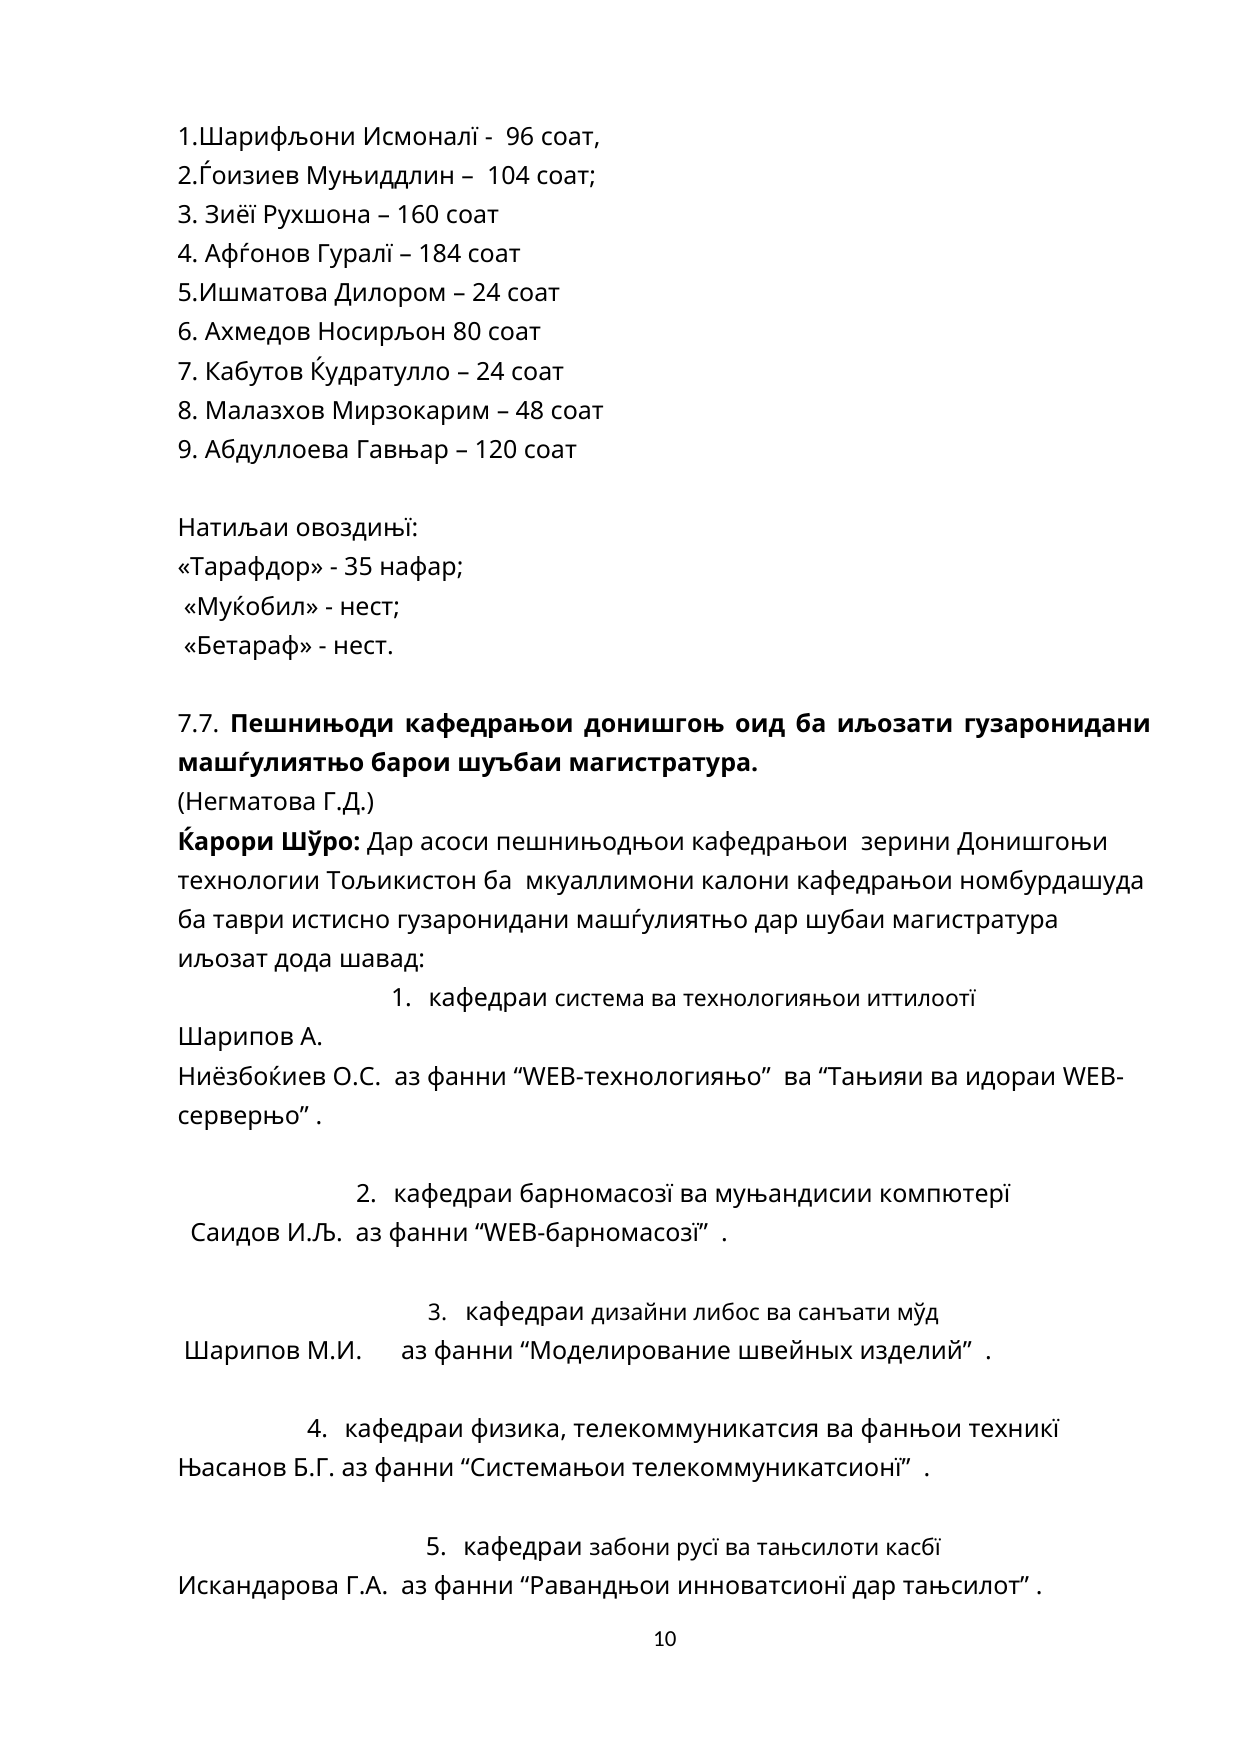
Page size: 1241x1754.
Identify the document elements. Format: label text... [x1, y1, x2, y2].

text 6. Ахмедов Носирљон 80 соат [177, 314, 1152, 348]
text 3. Зиёї Рухшона – 160 соат [177, 196, 1152, 231]
list кафедраи физика, телекоммуникатсия ва фанњои техникї [215, 1411, 1152, 1445]
list кафедраи дизайни либос ва санъати мўд [215, 1293, 1152, 1327]
text 1.Шарифљони Исмоналї - 96 соат, [177, 118, 1152, 152]
text 7.7. Пешнињоди кафедрањои донишгоњ оид ба иљозати гузаронидани машѓулиятњо барои шуъбаи магистратура. [177, 706, 1152, 779]
text Ќарори Шўро: Дар асоси пешнињодњои кафедрањои зерини Донишгоњи технологии Тољикистон ба мкуаллимони калони кафедрањои номбурдашуда ба таври истисно гузаронидани машѓулиятњо дар шубаи магистратура иљозат дода шавад: [177, 823, 1152, 975]
list кафедраи система ва технологияњои иттилоотї [215, 980, 1152, 1014]
text 8. Малазхов Мирзокарим – 48 соат [177, 392, 1152, 426]
text «Бетараф» - нест. [177, 627, 1152, 661]
text Саидов И.Љ. аз фанни “WEB-барномасозї” . [177, 1215, 1152, 1249]
text Њасанов Б.Г. аз фанни “Системањои телекоммуникатсионї” . [177, 1450, 1152, 1484]
text 7. Кабутов Ќудратулло – 24 соат [177, 353, 1152, 387]
list кафедраи барномасозї ва муњандисии компютерї [215, 1176, 1152, 1210]
text Искандарова Г.А. аз фанни “Равандњои инноватсионї дар тањсилот” . [177, 1567, 1152, 1601]
text «Муќобил» - нест; [177, 588, 1152, 622]
text 9. Абдуллоева Гавњар – 120 соат [177, 431, 1152, 466]
text (Негматова Г.Д.) [177, 784, 1152, 818]
text «Тарафдор» - 35 нафар; [177, 549, 1152, 583]
list кафедраи забони русї ва тањсилоти касбї [215, 1528, 1152, 1562]
text 2.Ѓоизиев Муњиддлин – 104 соат; [177, 157, 1152, 191]
text Ниёзбоќиев О.С. аз фанни “WEB-технологияњо” ва “Тањияи ва идораи WEB-серверњо” . [177, 1058, 1152, 1131]
text Шарипов А. [177, 1019, 1152, 1053]
text 4. Афѓонов Гуралї – 184 соат [177, 236, 1152, 270]
text 5.Ишматова Дилором – 24 соат [177, 275, 1152, 309]
text Шарипов М.И. аз фанни “Моделирование швейных изделий” . [177, 1332, 1152, 1366]
text Натиљаи овоздињї: [177, 510, 1152, 544]
